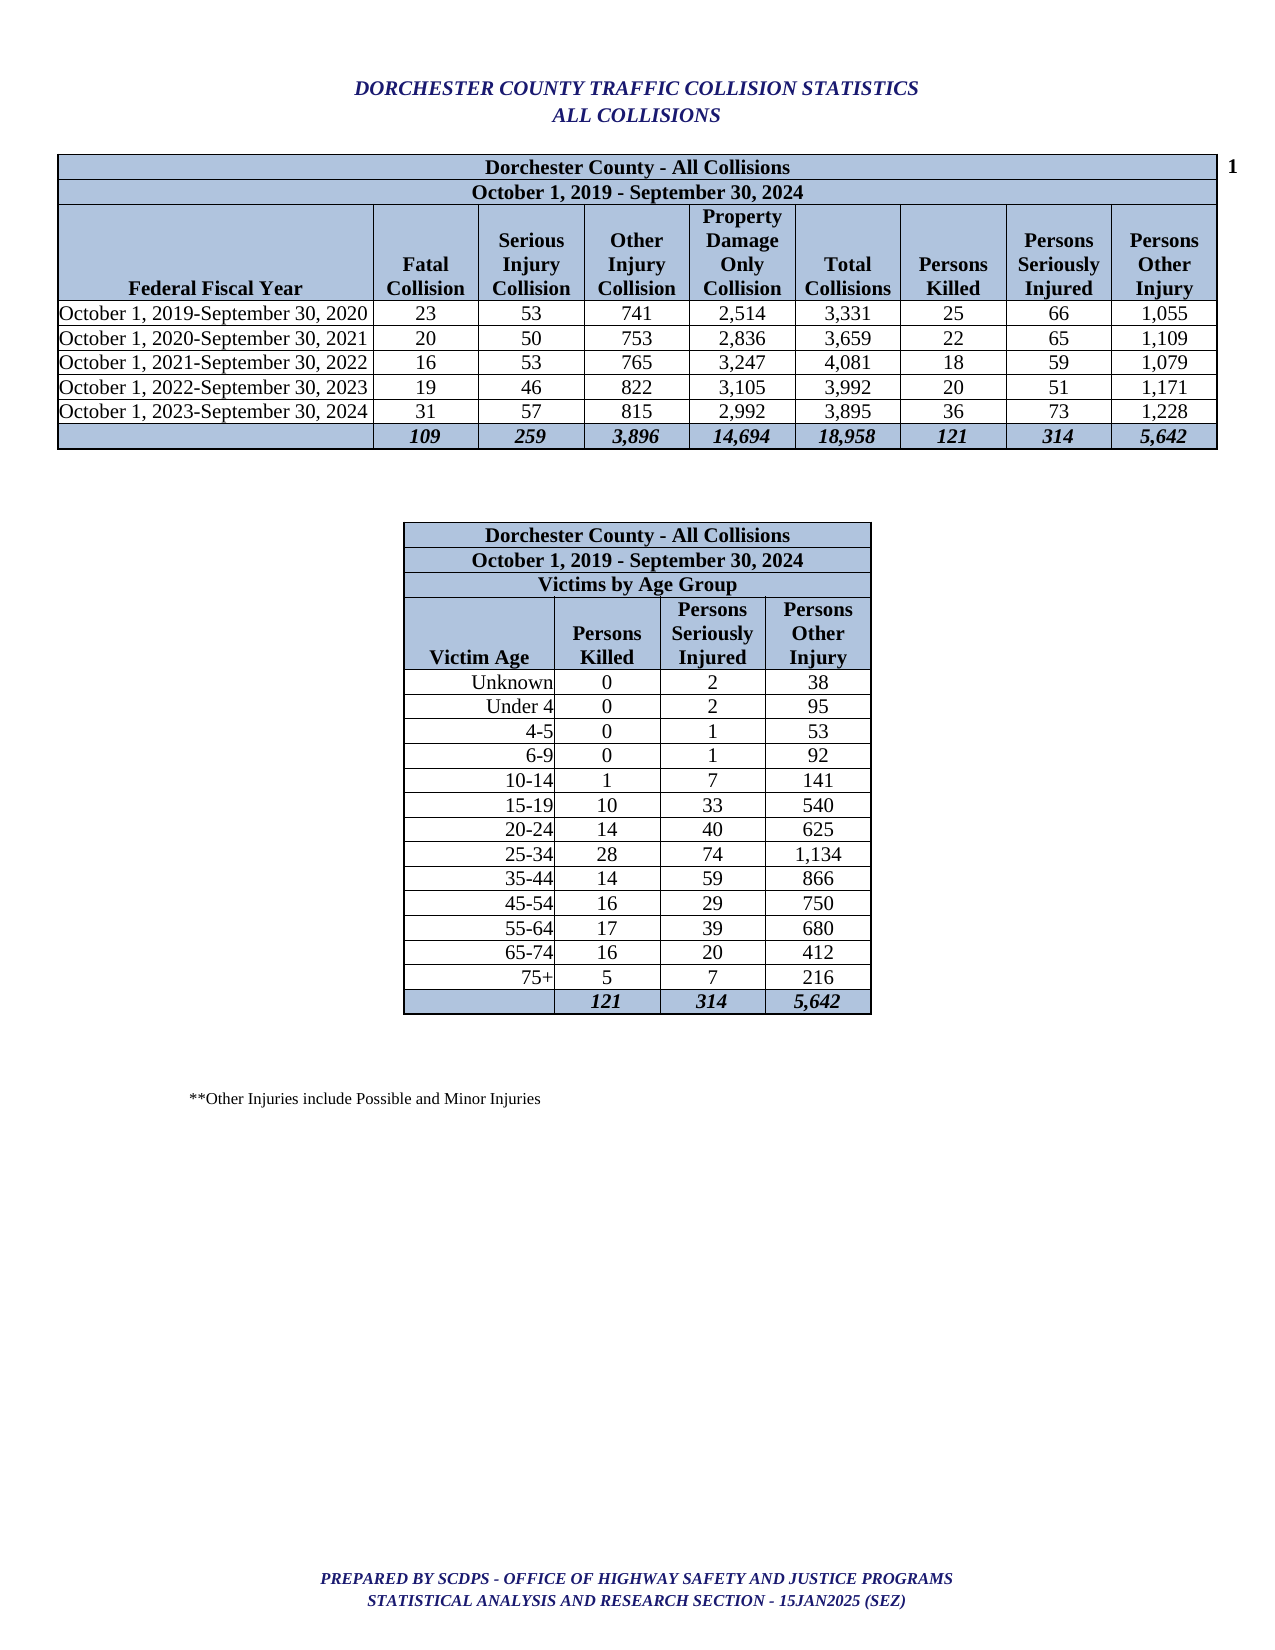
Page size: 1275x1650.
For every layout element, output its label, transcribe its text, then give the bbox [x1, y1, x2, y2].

table_cell 65-74 [405, 941, 554, 964]
table_cell 7 [661, 769, 765, 792]
table_cell 259 [479, 424, 584, 448]
table_cell 4,081 [796, 351, 900, 374]
table_cell 1 [555, 769, 660, 792]
table_cell 66 [1007, 301, 1111, 325]
table_cell [59, 424, 373, 448]
table_cell 16 [555, 891, 660, 915]
table_cell 18,958 [796, 424, 900, 448]
table_cell Total Collisions [796, 205, 900, 300]
table_cell October 1, 2023-September 30, 2024 [59, 400, 373, 423]
table_cell October 1, 2020-September 30, 2021 [59, 326, 373, 349]
table_cell 92 [766, 744, 870, 767]
table_cell 18 [901, 351, 1006, 374]
table_cell 5,642 [766, 990, 870, 1013]
table_cell 314 [661, 990, 765, 1013]
table_cell 28 [555, 842, 660, 866]
table_cell 65 [1007, 326, 1111, 349]
table_cell 5 [555, 965, 660, 989]
table_cell 29 [661, 891, 765, 915]
table_cell Persons Killed [555, 598, 660, 669]
table_cell 73 [1007, 400, 1111, 423]
table_cell 14,694 [690, 424, 795, 448]
table_cell 23 [374, 301, 478, 325]
table_cell 50 [479, 326, 584, 349]
table_cell 46 [479, 375, 584, 399]
table_cell 40 [661, 818, 765, 841]
table_cell 53 [479, 301, 584, 325]
table_cell Federal Fiscal Year [59, 205, 373, 300]
table_cell 0 [555, 695, 660, 718]
table_cell 741 [585, 301, 689, 325]
table_cell Property Damage Only Collision [690, 205, 795, 300]
table_cell 3,331 [796, 301, 900, 325]
table_cell 74 [661, 842, 765, 866]
table_cell 2 [661, 670, 765, 694]
table_cell October 1, 2022-September 30, 2023 [59, 375, 373, 399]
table_cell 14 [555, 867, 660, 890]
table_cell 1 [661, 719, 765, 743]
table_cell 1 [661, 744, 765, 767]
table_cell 16 [374, 351, 478, 374]
table_cell 55-64 [405, 916, 554, 939]
table_cell 2,836 [690, 326, 795, 349]
table_cell 3,992 [796, 375, 900, 399]
table_header **Other Injuries include Possible and Minor Injuries [189, 1089, 1086, 1113]
table_cell 57 [479, 400, 584, 423]
table_cell 95 [766, 695, 870, 718]
table_cell 121 [901, 424, 1006, 448]
table_cell 10-14 [405, 769, 554, 792]
table_cell 25-34 [405, 842, 554, 866]
table_cell Persons Seriously Injured [1007, 205, 1111, 300]
table_cell 5,642 [1112, 424, 1216, 448]
table_cell Victims by Age Group [405, 573, 870, 596]
table_cell 1,109 [1112, 326, 1216, 349]
table_cell 0 [555, 744, 660, 767]
table_cell 10 [555, 793, 660, 817]
table_header Dorchester County - All Collisions [59, 155, 1216, 179]
table_cell 1,079 [1112, 351, 1216, 374]
table_cell 3,659 [796, 326, 900, 349]
table_cell 20 [661, 941, 765, 964]
table_cell 51 [1007, 375, 1111, 399]
table_cell [405, 990, 554, 1013]
table_cell 3,105 [690, 375, 795, 399]
table_cell Serious Injury Collision [479, 205, 584, 300]
table_cell 412 [766, 941, 870, 964]
table_cell 16 [555, 941, 660, 964]
table_cell 7 [661, 965, 765, 989]
table_cell 109 [374, 424, 478, 448]
table_cell 625 [766, 818, 870, 841]
table_cell 19 [374, 375, 478, 399]
table_cell 314 [1007, 424, 1111, 448]
table_cell Fatal Collision [374, 205, 478, 300]
table_cell 22 [901, 326, 1006, 349]
table_cell 20 [374, 326, 478, 349]
table_cell Persons Seriously Injured [661, 598, 765, 669]
table_cell October 1, 2019 - September 30, 2024 [59, 180, 1216, 204]
table_cell 0 [555, 670, 660, 694]
table_cell 2,514 [690, 301, 795, 325]
table_cell 6-9 [405, 744, 554, 767]
table_cell Victim Age [405, 598, 554, 669]
table_cell 53 [479, 351, 584, 374]
table_cell 75+ [405, 965, 554, 989]
table_cell 33 [661, 793, 765, 817]
table_cell 3,895 [796, 400, 900, 423]
table_cell 59 [661, 867, 765, 890]
table_cell 753 [585, 326, 689, 349]
table_cell Under 4 [405, 695, 554, 718]
table_header Dorchester County - All Collisions [405, 523, 870, 547]
table_cell 39 [661, 916, 765, 939]
table_cell 2 [661, 695, 765, 718]
table_cell 815 [585, 400, 689, 423]
table_cell 540 [766, 793, 870, 817]
table_cell 38 [766, 670, 870, 694]
table_cell 1,171 [1112, 375, 1216, 399]
table_cell 45-54 [405, 891, 554, 915]
table_cell October 1, 2021-September 30, 2022 [59, 351, 373, 374]
table_cell 31 [374, 400, 478, 423]
table_cell 121 [555, 990, 660, 1013]
table_cell 3,896 [585, 424, 689, 448]
table_cell 36 [901, 400, 1006, 423]
table_cell 866 [766, 867, 870, 890]
table_cell October 1, 2019 - September 30, 2024 [405, 548, 870, 572]
table_cell 1,134 [766, 842, 870, 866]
table_cell 20 [901, 375, 1006, 399]
table_cell 141 [766, 769, 870, 792]
table_cell Other Injury Collision [585, 205, 689, 300]
table_cell 750 [766, 891, 870, 915]
table_cell 2,992 [690, 400, 795, 423]
table_cell 59 [1007, 351, 1111, 374]
table_cell 3,247 [690, 351, 795, 374]
table_cell 0 [555, 719, 660, 743]
table_cell Unknown [405, 670, 554, 694]
table_cell 35-44 [405, 867, 554, 890]
table_cell 17 [555, 916, 660, 939]
table_cell Persons Other Injury [766, 598, 870, 669]
table_cell 765 [585, 351, 689, 374]
table_cell October 1, 2019-September 30, 2020 [59, 301, 373, 325]
table_cell 1,055 [1112, 301, 1216, 325]
table_cell 15-19 [405, 793, 554, 817]
table_cell Persons Killed [901, 205, 1006, 300]
table_cell 680 [766, 916, 870, 939]
table_cell 53 [766, 719, 870, 743]
table_cell Persons Other Injury [1112, 205, 1216, 300]
table_cell 4-5 [405, 719, 554, 743]
table_cell 25 [901, 301, 1006, 325]
table_cell 14 [555, 818, 660, 841]
table_cell 822 [585, 375, 689, 399]
table_cell 1,228 [1112, 400, 1216, 423]
table_cell 216 [766, 965, 870, 989]
table_cell 20-24 [405, 818, 554, 841]
